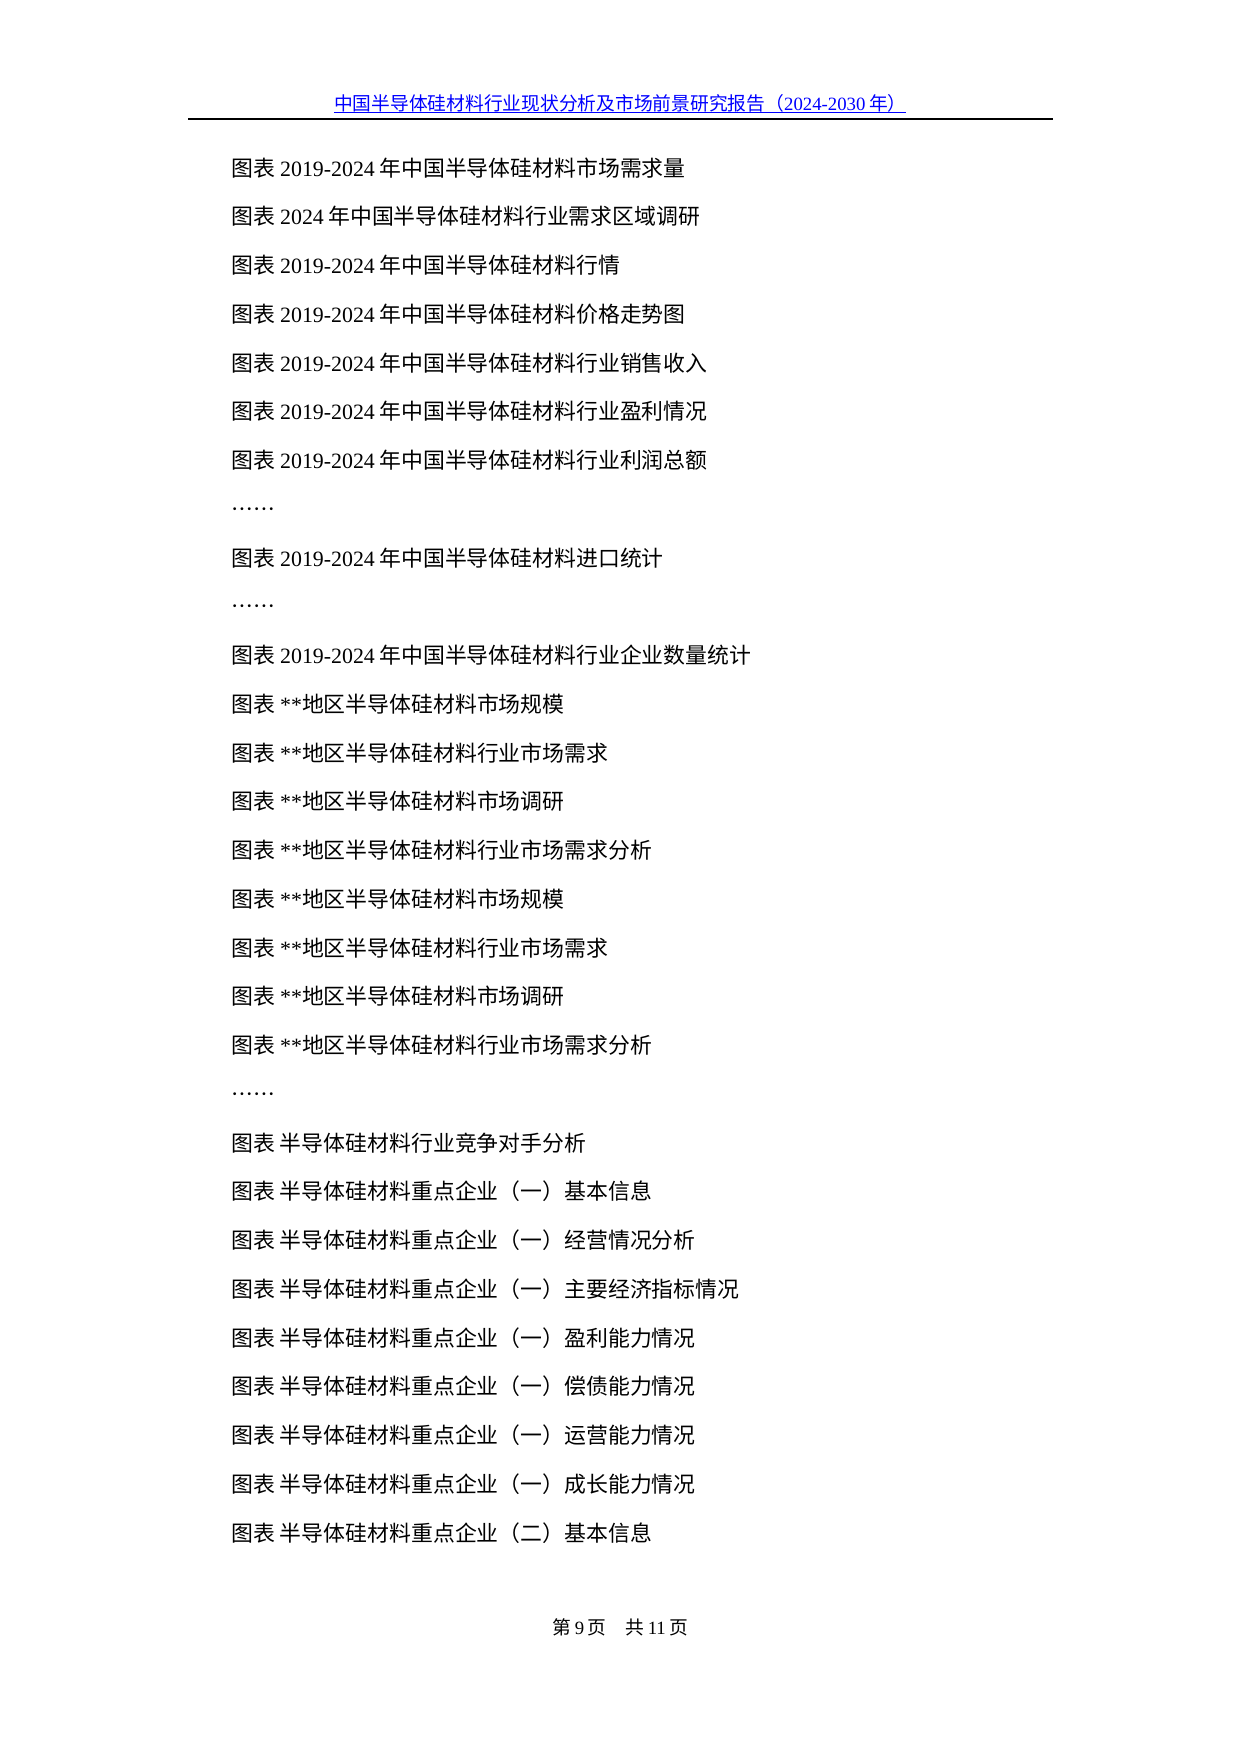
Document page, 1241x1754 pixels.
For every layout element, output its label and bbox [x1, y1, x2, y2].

text [187, 150, 1053, 1548]
